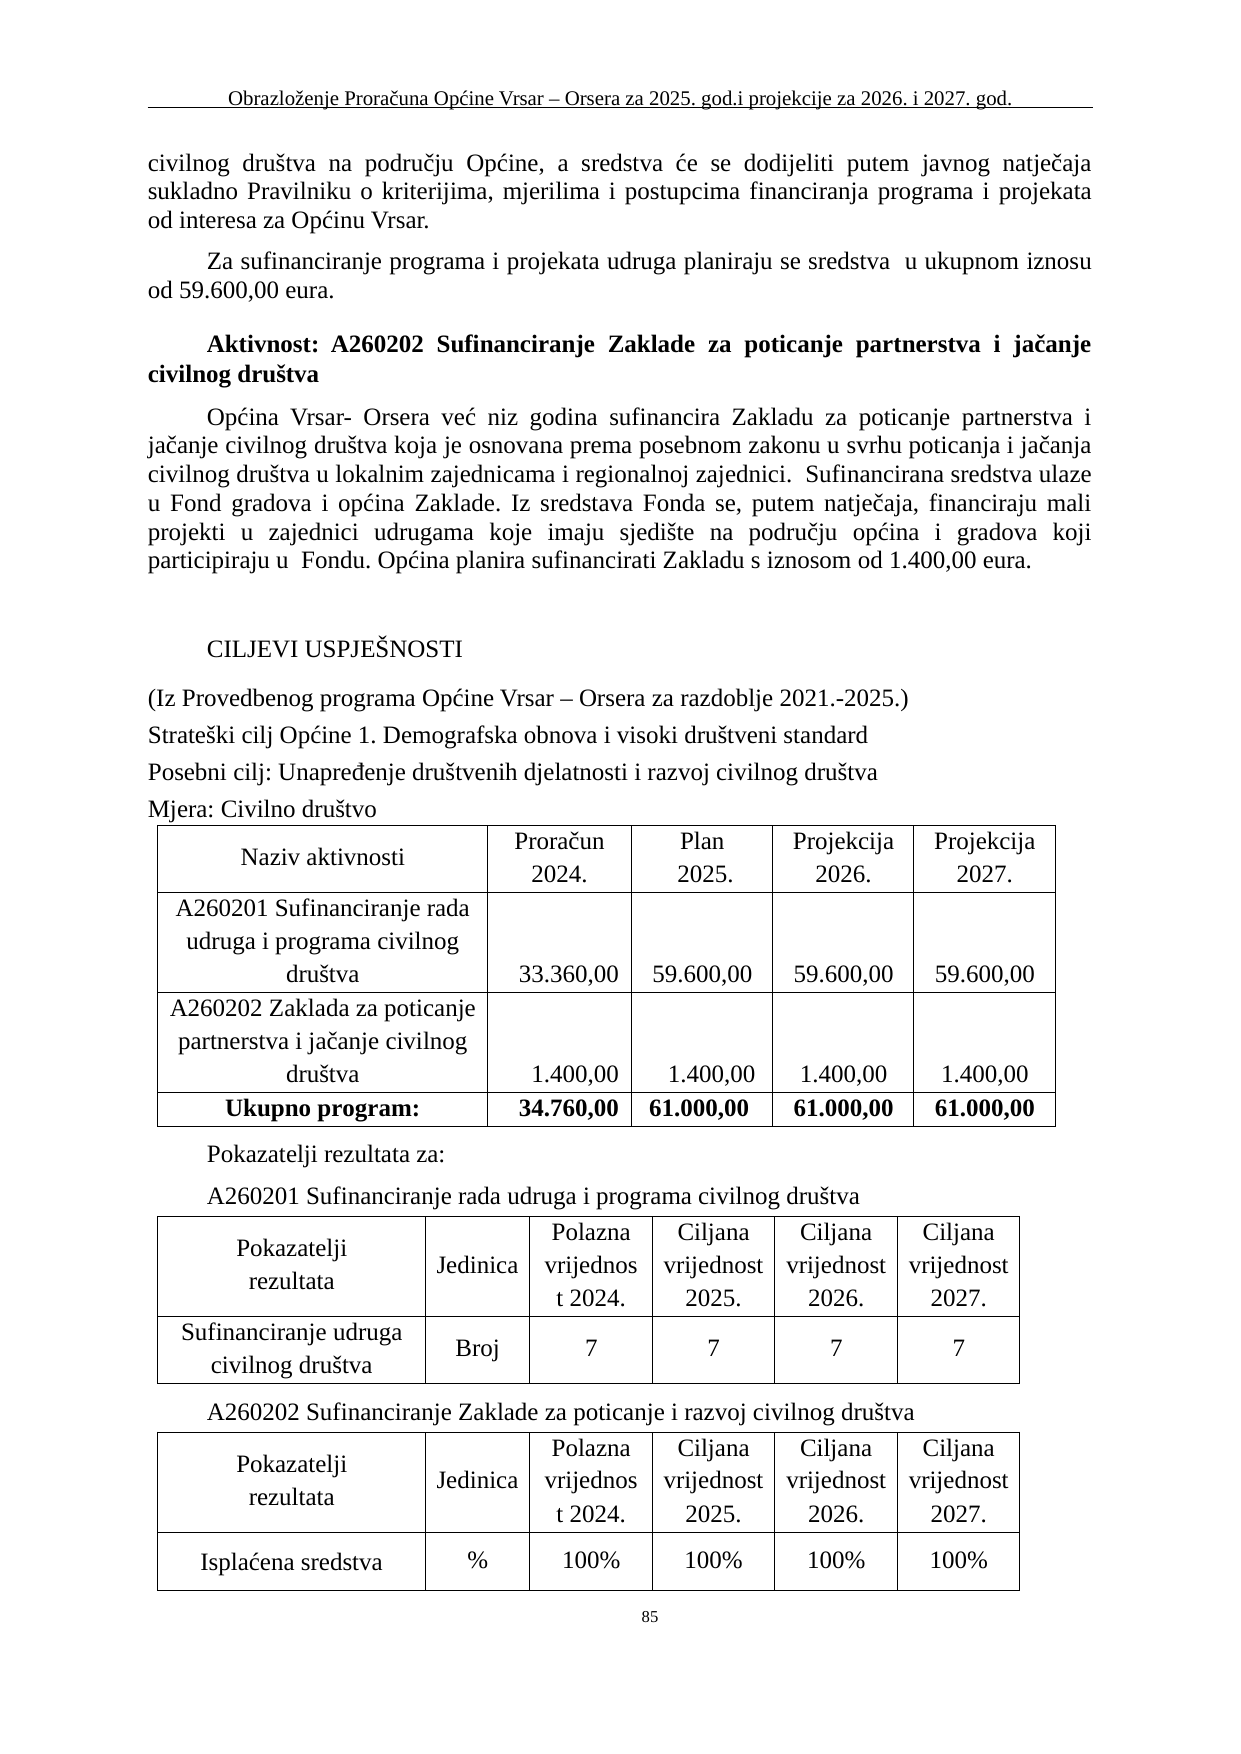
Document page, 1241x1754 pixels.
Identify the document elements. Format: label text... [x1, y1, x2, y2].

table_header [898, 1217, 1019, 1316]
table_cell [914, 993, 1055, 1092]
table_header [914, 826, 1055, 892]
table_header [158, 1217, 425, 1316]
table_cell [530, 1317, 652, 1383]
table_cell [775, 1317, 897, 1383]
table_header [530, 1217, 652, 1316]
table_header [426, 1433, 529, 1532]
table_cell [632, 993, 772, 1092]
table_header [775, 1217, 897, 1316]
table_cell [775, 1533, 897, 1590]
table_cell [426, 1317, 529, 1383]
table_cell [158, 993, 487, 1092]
text Pokazatelji rezultata za: [148, 1139, 1093, 1168]
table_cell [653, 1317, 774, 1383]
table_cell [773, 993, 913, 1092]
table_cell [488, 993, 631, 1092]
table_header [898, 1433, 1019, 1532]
text (Iz Provedbenog programa Općine Vrsar – Orsera za razdoblje 2021.-2025.) [148, 677, 1093, 714]
text Općina Vrsar- Orsera već niz godina sufinancira Zakladu za poticanje partnerstva i jačanje civilnog društva koja je osnovana prema posebnom zakonu u svrhu poticanja i jačanja civilnog društva u lokalnim zajednicama i regionalnoj zajednici. Sufinancirana sredstva ulaze u Fond gradova i općina Zaklade. Iz sredstava Fonda se, putem natječaja, financiraju mali projekti u zajednici udrugama koje imaju sjedište na području općina i gradova koji participiraju u Fondu. Općina planira sufinancirati Zakladu s iznosom od 1.400,00 eura. [148, 402, 1093, 574]
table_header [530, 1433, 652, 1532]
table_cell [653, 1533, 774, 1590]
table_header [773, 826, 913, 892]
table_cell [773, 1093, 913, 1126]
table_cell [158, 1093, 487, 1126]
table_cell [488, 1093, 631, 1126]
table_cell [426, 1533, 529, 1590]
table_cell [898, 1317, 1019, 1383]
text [148, 148, 1093, 234]
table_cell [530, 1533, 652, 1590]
text A260201 Sufinanciranje rada udruga i programa civilnog društva [148, 1181, 1093, 1209]
text Aktivnost: A260202 Sufinanciranje Zaklade za poticanje partnerstva i jačanje civilnog društva [148, 329, 1093, 388]
text Mjera: Civilno društvo [148, 788, 1093, 825]
text CILJEVI USPJEŠNOSTI [148, 628, 1093, 665]
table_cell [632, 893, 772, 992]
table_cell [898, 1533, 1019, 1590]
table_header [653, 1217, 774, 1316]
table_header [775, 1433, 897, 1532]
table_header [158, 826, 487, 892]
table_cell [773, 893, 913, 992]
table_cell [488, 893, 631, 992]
text A260202 Sufinanciranje Zaklade za poticanje i razvoj civilnog društva [148, 1397, 1093, 1425]
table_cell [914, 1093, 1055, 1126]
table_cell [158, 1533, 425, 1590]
text Za sufinanciranje programa i projekata udruga planiraju se sredstva u ukupnom iznosu od 59.600,00 eura. [148, 246, 1093, 304]
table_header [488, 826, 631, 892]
text Posebni cilj: Unapređenje društvenih djelatnosti i razvoj civilnog društva [148, 751, 1093, 788]
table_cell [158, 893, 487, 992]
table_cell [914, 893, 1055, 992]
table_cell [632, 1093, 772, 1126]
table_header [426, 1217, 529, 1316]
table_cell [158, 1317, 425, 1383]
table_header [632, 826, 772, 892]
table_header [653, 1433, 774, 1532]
text Strateški cilj Općine 1. Demografska obnova i visoki društveni standard [148, 714, 1093, 751]
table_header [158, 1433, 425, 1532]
